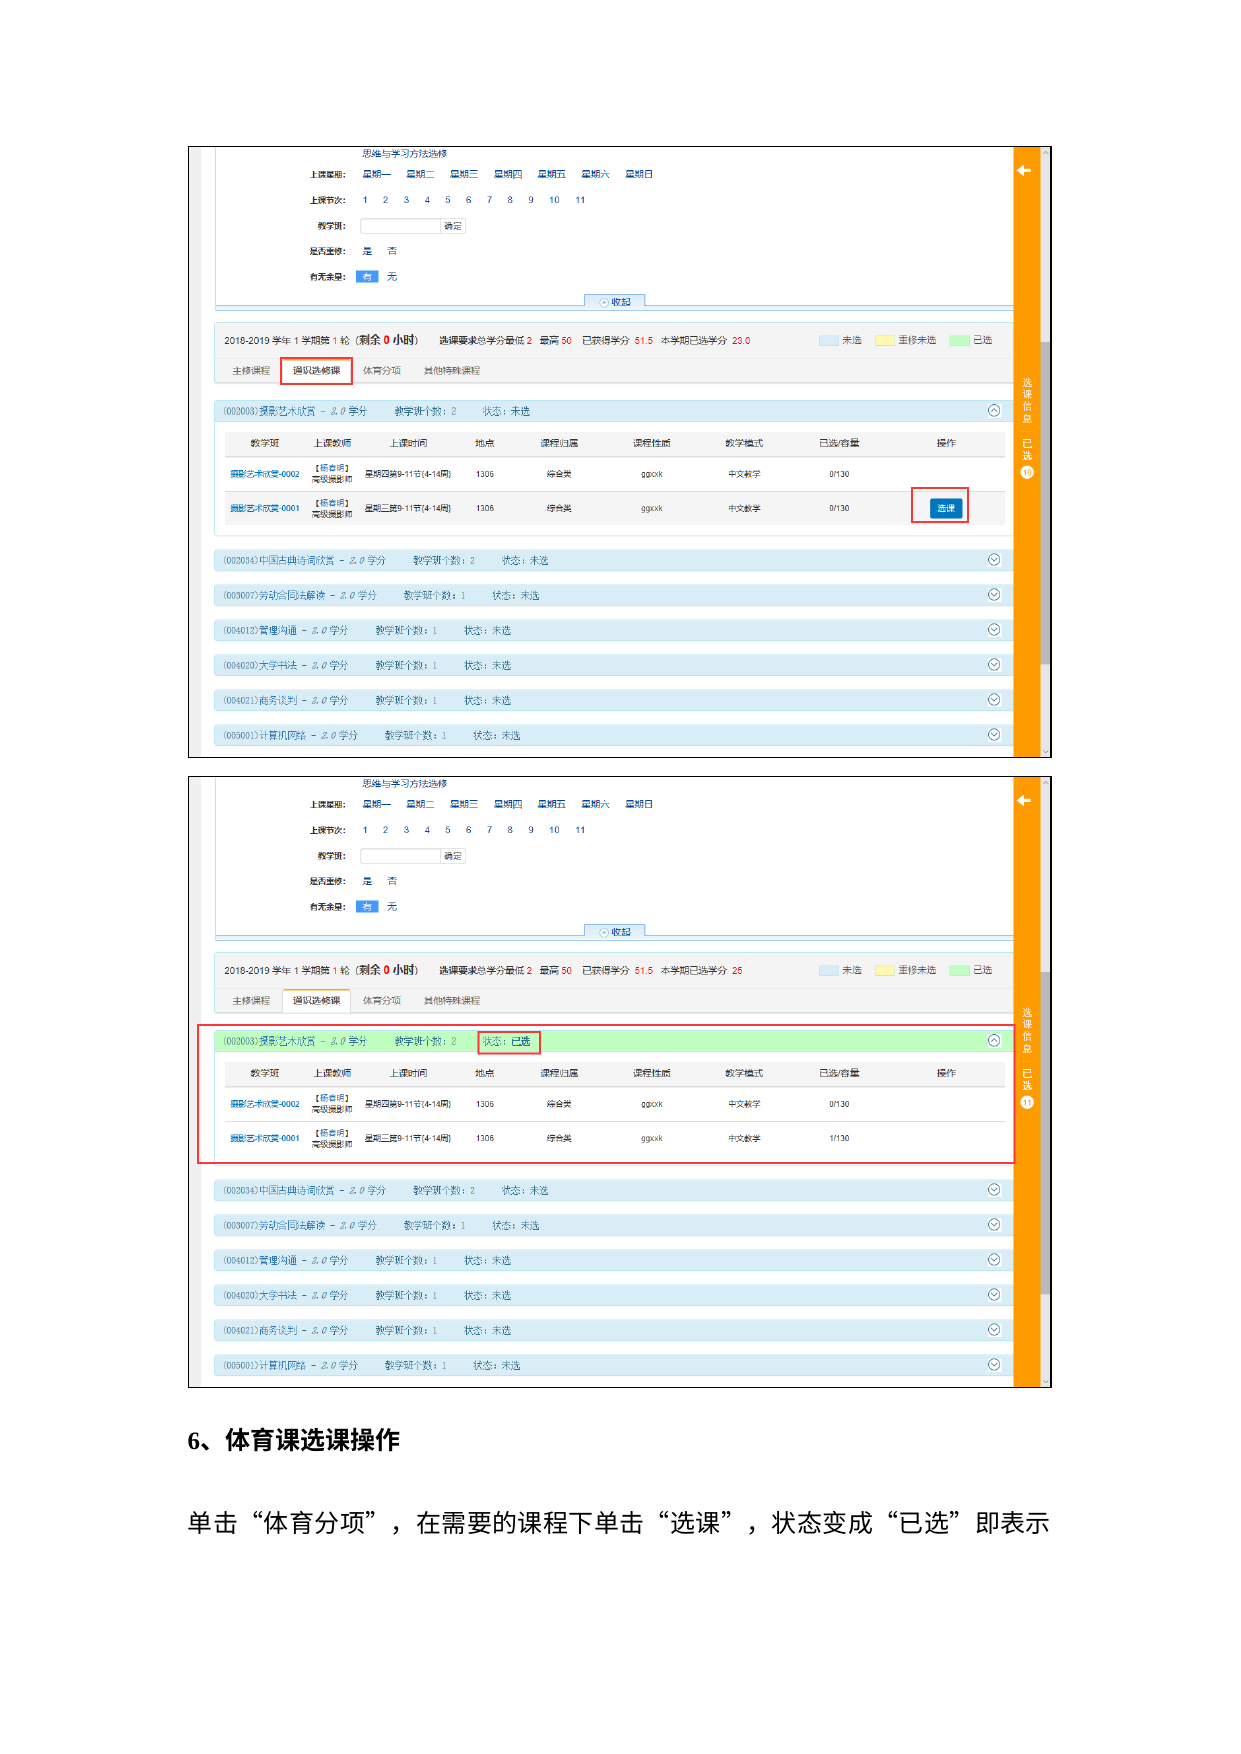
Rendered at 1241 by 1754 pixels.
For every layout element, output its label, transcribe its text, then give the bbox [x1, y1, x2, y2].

text 6、体育课选课操作 [187, 1406, 1053, 1471]
picture [189, 777, 1050, 1387]
picture [189, 147, 1050, 757]
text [187, 1489, 1053, 1554]
